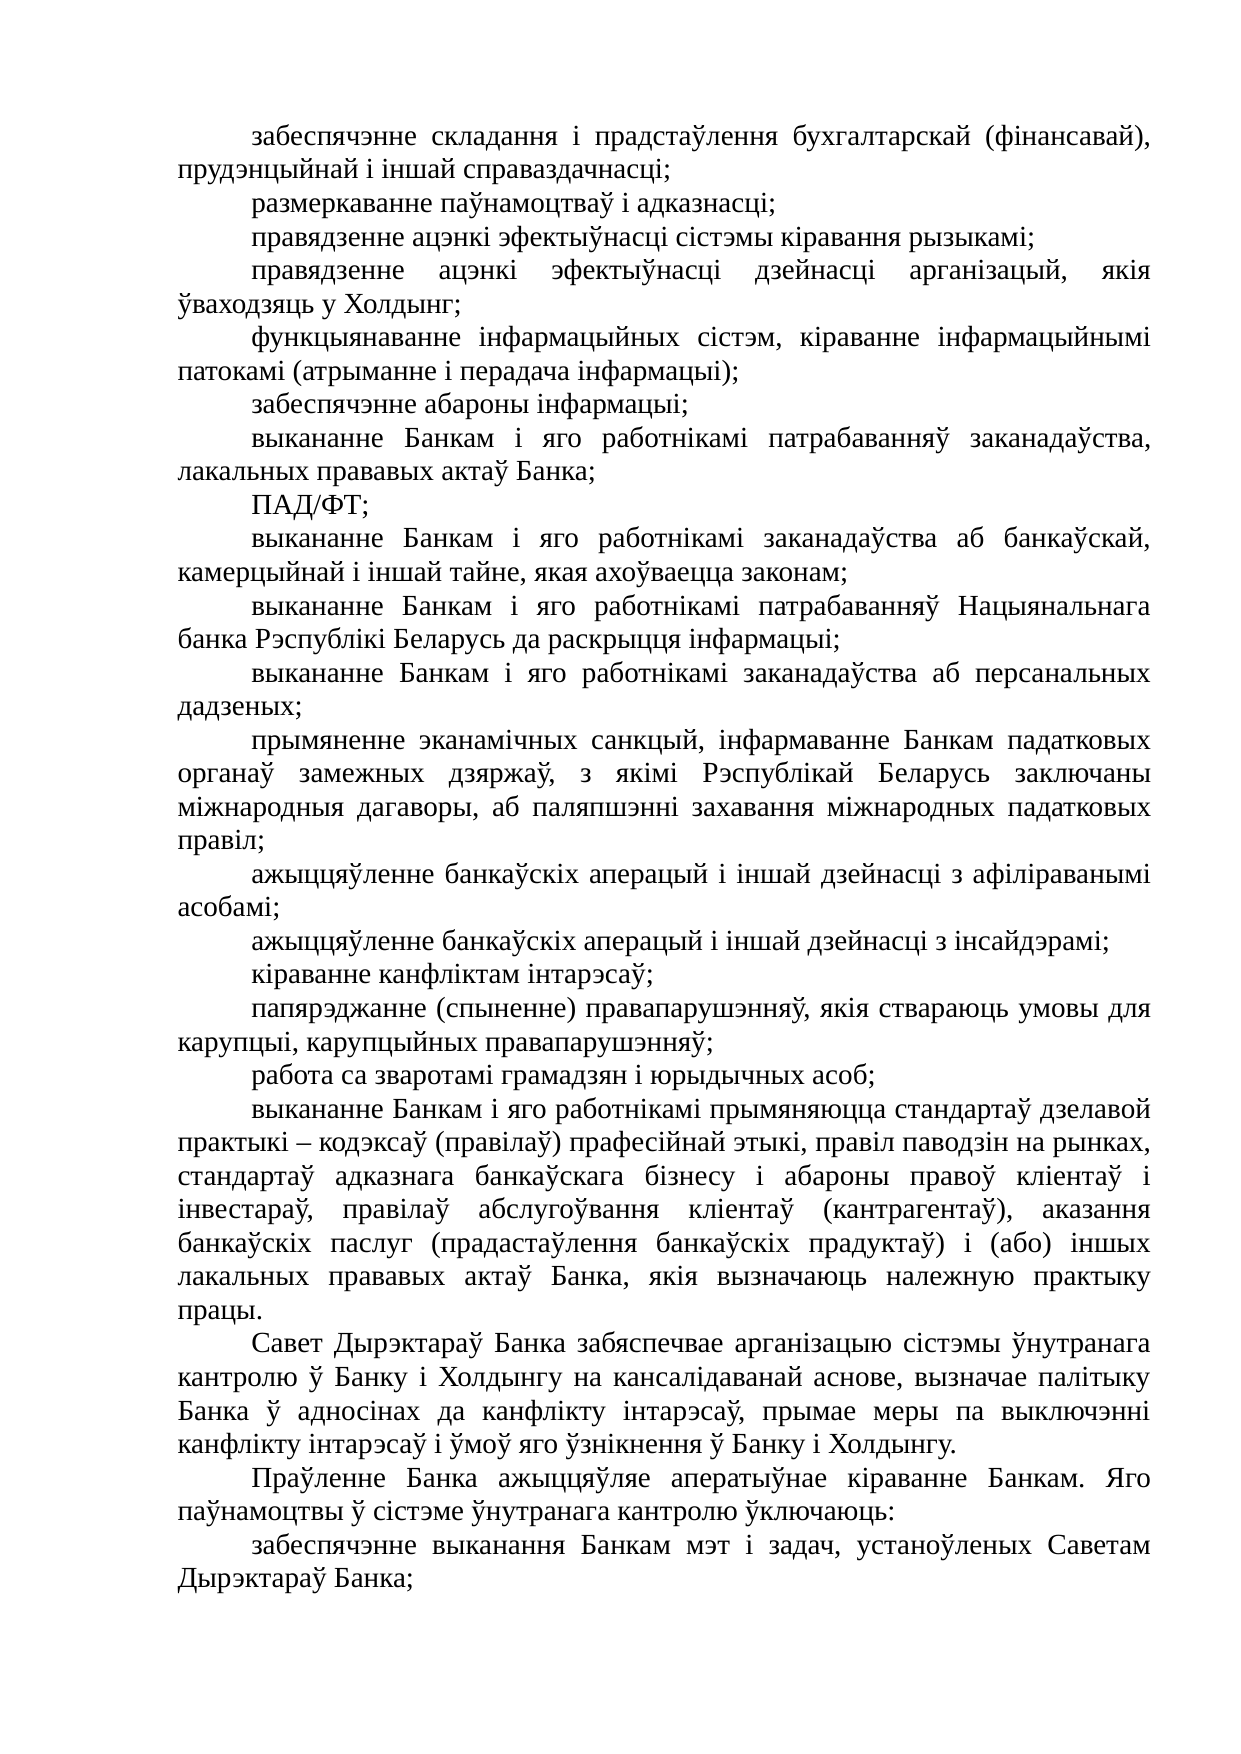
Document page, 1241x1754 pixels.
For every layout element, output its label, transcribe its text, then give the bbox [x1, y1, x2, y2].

text выкананне Банкам і яго работнікамі заканадаўства аб банкаўскай, камерцыйнай і іншай тайне, якая ахоўваецца законам; [177, 521, 1152, 588]
text ПАД/ФТ; [177, 487, 1152, 521]
text функцыянаванне інфармацыйных сістэм, кіраванне інфармацыйнымі патокамі (атрыманне і перадача інфармацыі); [177, 319, 1152, 386]
text работа са зваротамі грамадзян і юрыдычных асоб; [177, 1057, 1152, 1091]
text папярэджанне (спыненне) правапарушэнняў, якія ствараюць умовы для карупцыі, карупцыйных правапарушэнняў; [177, 990, 1152, 1057]
text размеркаванне паўнамоцтваў і адказнасці; [177, 185, 1152, 219]
text забеспячэнне складання і прадстаўлення бухгалтарскай (фінансавай), прудэнцыйнай і іншай справаздачнасці; [177, 118, 1152, 185]
text забеспячэнне абароны інфармацыі; [177, 386, 1152, 420]
text выкананне Банкам і яго работнікамі прымяняюцца стандартаў дзелавой практыкі – кодэксаў (правілаў) прафесійнай этыкі, правіл паводзін на рынках, стандартаў адказнага банкаўскага бізнесу і абароны правоў кліентаў і інвестараў, правілаў абслугоўвання кліентаў (кантрагентаў), аказання банкаўскіх паслуг (прадастаўлення банкаўскіх прадуктаў) і (або) іншых лакальных прававых актаў Банка, якія вызначаюць належную практыку працы. [177, 1091, 1152, 1326]
text кіраванне канфліктам інтарэсаў; [177, 957, 1152, 990]
text ажыццяўленне банкаўскіх аперацый і іншай дзейнасці з інсайдэрамі; [177, 923, 1152, 957]
text правядзенне ацэнкі эфектыўнасці сістэмы кіравання рызыкамі; [177, 219, 1152, 252]
text забеспячэнне выканання Банкам мэт і задач, устаноўленых Саветам Дырэктараў Банка; [177, 1527, 1152, 1594]
text выкананне Банкам і яго работнікамі заканадаўства аб персанальных дадзеных; [177, 655, 1152, 722]
text Праўленне Банка ажыццяўляе аператыўнае кіраванне Банкам. Яго паўнамоцтвы ў сістэме ўнутранага кантролю ўключаюць: [177, 1460, 1152, 1527]
text правядзенне ацэнкі эфектыўнасці дзейнасці арганізацый, якія ўваходзяць у Холдынг; [177, 252, 1152, 319]
text ажыццяўленне банкаўскіх аперацый і іншай дзейнасці з афіліраванымі асобамі; [177, 856, 1152, 923]
text выкананне Банкам і яго работнікамі патрабаванняў Нацыянальнага банка Рэспублікі Беларусь да раскрыцця інфармацыі; [177, 588, 1152, 655]
text выкананне Банкам і яго работнікамі патрабаванняў заканадаўства, лакальных прававых актаў Банка; [177, 420, 1152, 487]
text Савет Дырэктараў Банка забяспечвае арганізацыю сістэмы ўнутранага кантролю ў Банку і Холдынгу на кансалідаванай аснове, вызначае палітыку Банка ў адносінах да канфлікту інтарэсаў, прымае меры па выключэнні канфлікту інтарэсаў і ўмоў яго ўзнікнення ў Банку і Холдынгу. [177, 1326, 1152, 1460]
text прымяненне эканамічных санкцый, інфармаванне Банкам падатковых органаў замежных дзяржаў, з якімі Рэспублікай Беларусь заключаны міжнародныя дагаворы, аб паляпшэнні захавання міжнародных падатковых правіл; [177, 722, 1152, 856]
